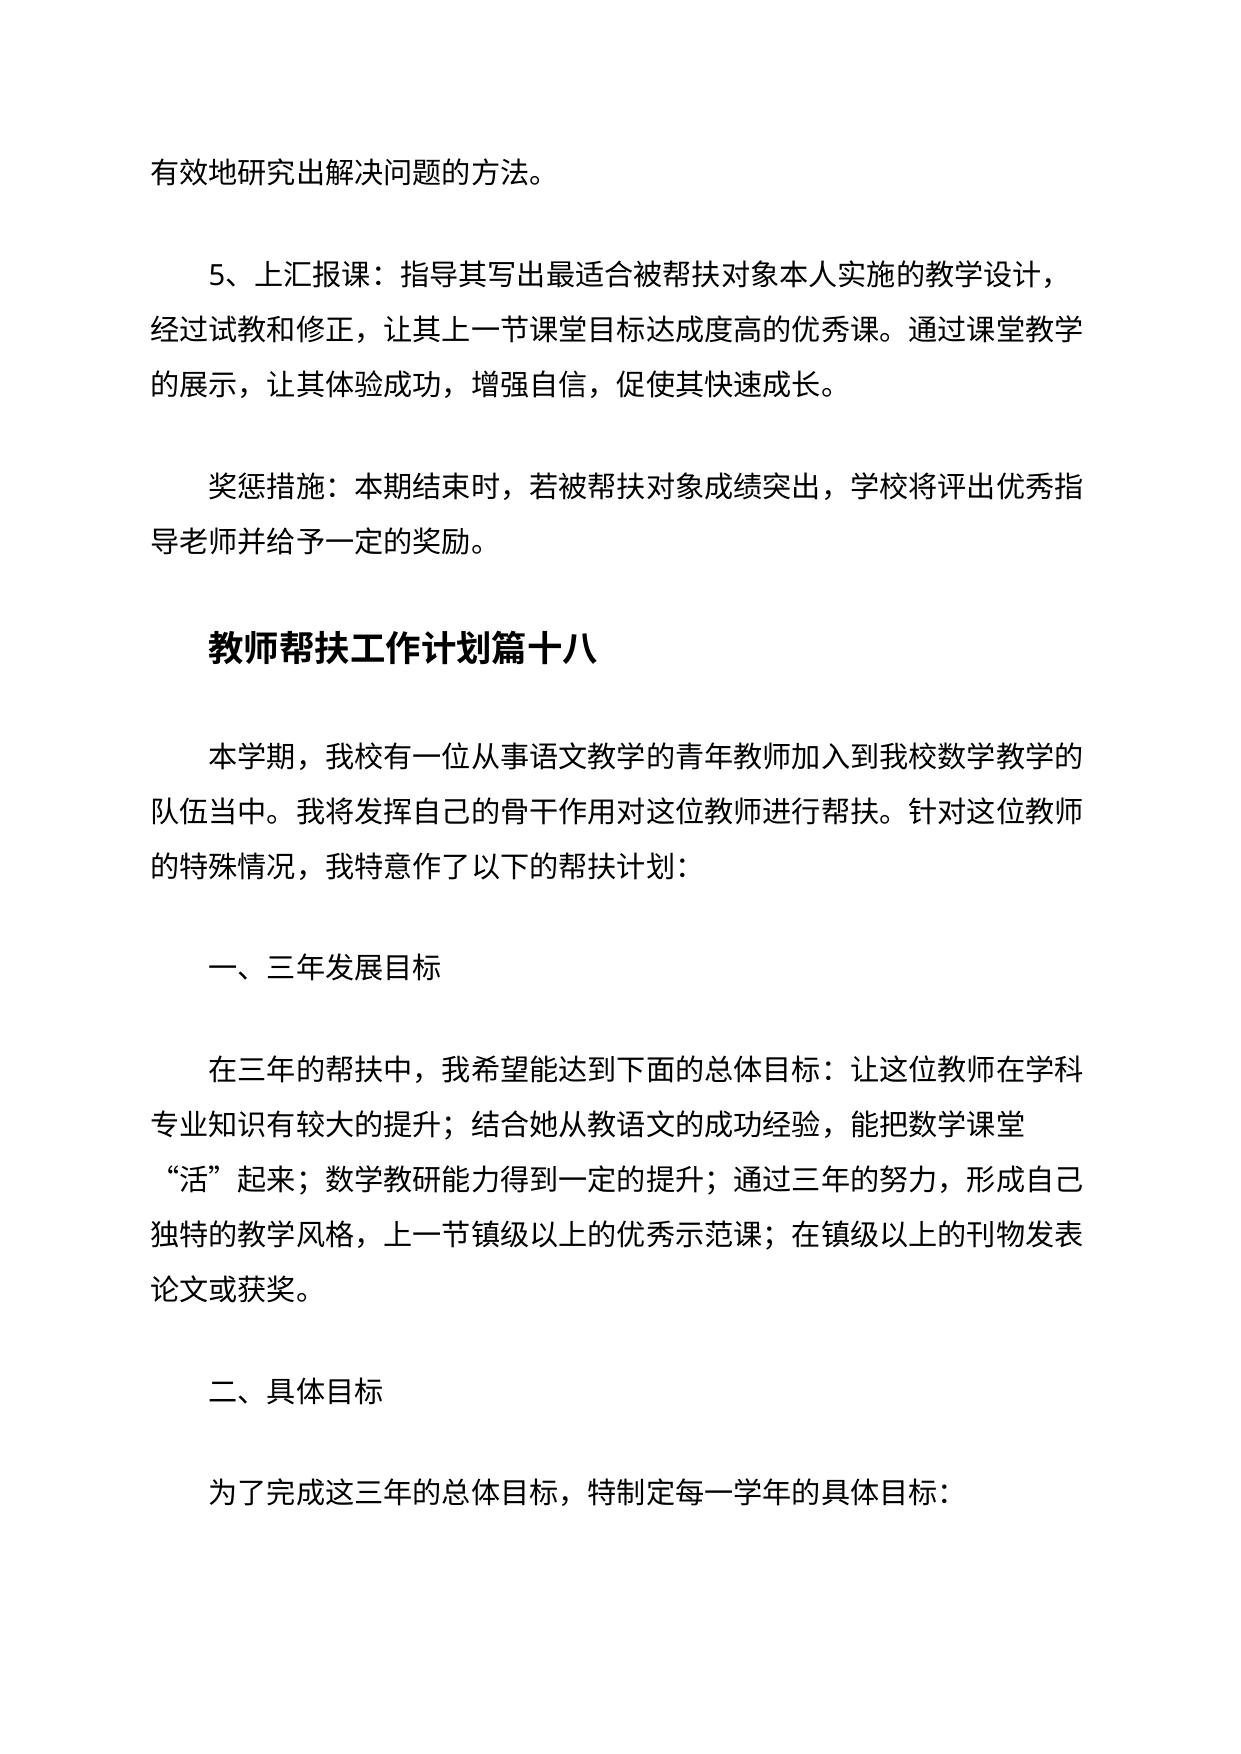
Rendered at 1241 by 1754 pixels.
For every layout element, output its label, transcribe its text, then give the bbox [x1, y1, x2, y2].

text 5、上汇报课：指导其写出最适合被帮扶对象本人实施的教学设计，经过试教和修正，让其上一节课堂目标达成度高的优秀课。通过课堂教学的展示，让其体验成功，增强自信，促使其快速成长。 [150, 252, 1090, 404]
text 奖惩措施：本期结束时，若被帮扶对象成绩突出，学校将评出优秀指导老师并给予一定的奖励。 [150, 463, 1090, 561]
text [150, 150, 1090, 192]
text 在三年的帮扶中，我希望能达到下面的总体目标：让这位教师在学科专业知识有较大的提升；结合她从教语文的成功经验，能把数学课堂“活”起来；数学教研能力得到一定的提升；通过三年的努力，形成自己独特的教学风格，上一节镇级以上的优秀示范课；在镇级以上的刊物发表论文或获奖。 [150, 1047, 1090, 1309]
text 一、三年发展目标 [150, 945, 1090, 987]
text 二、具体目标 [150, 1368, 1090, 1411]
text 教师帮扶工作计划篇十八 [150, 620, 1090, 671]
text 本学期，我校有一位从事语文教学的青年教师加入到我校数学教学的队伍当中。我将发挥自己的骨干作用对这位教师进行帮扶。针对这位教师的特殊情况，我特意作了以下的帮扶计划： [150, 733, 1090, 886]
text 为了完成这三年的总体目标，特制定每一学年的具体目标： [150, 1470, 1090, 1512]
